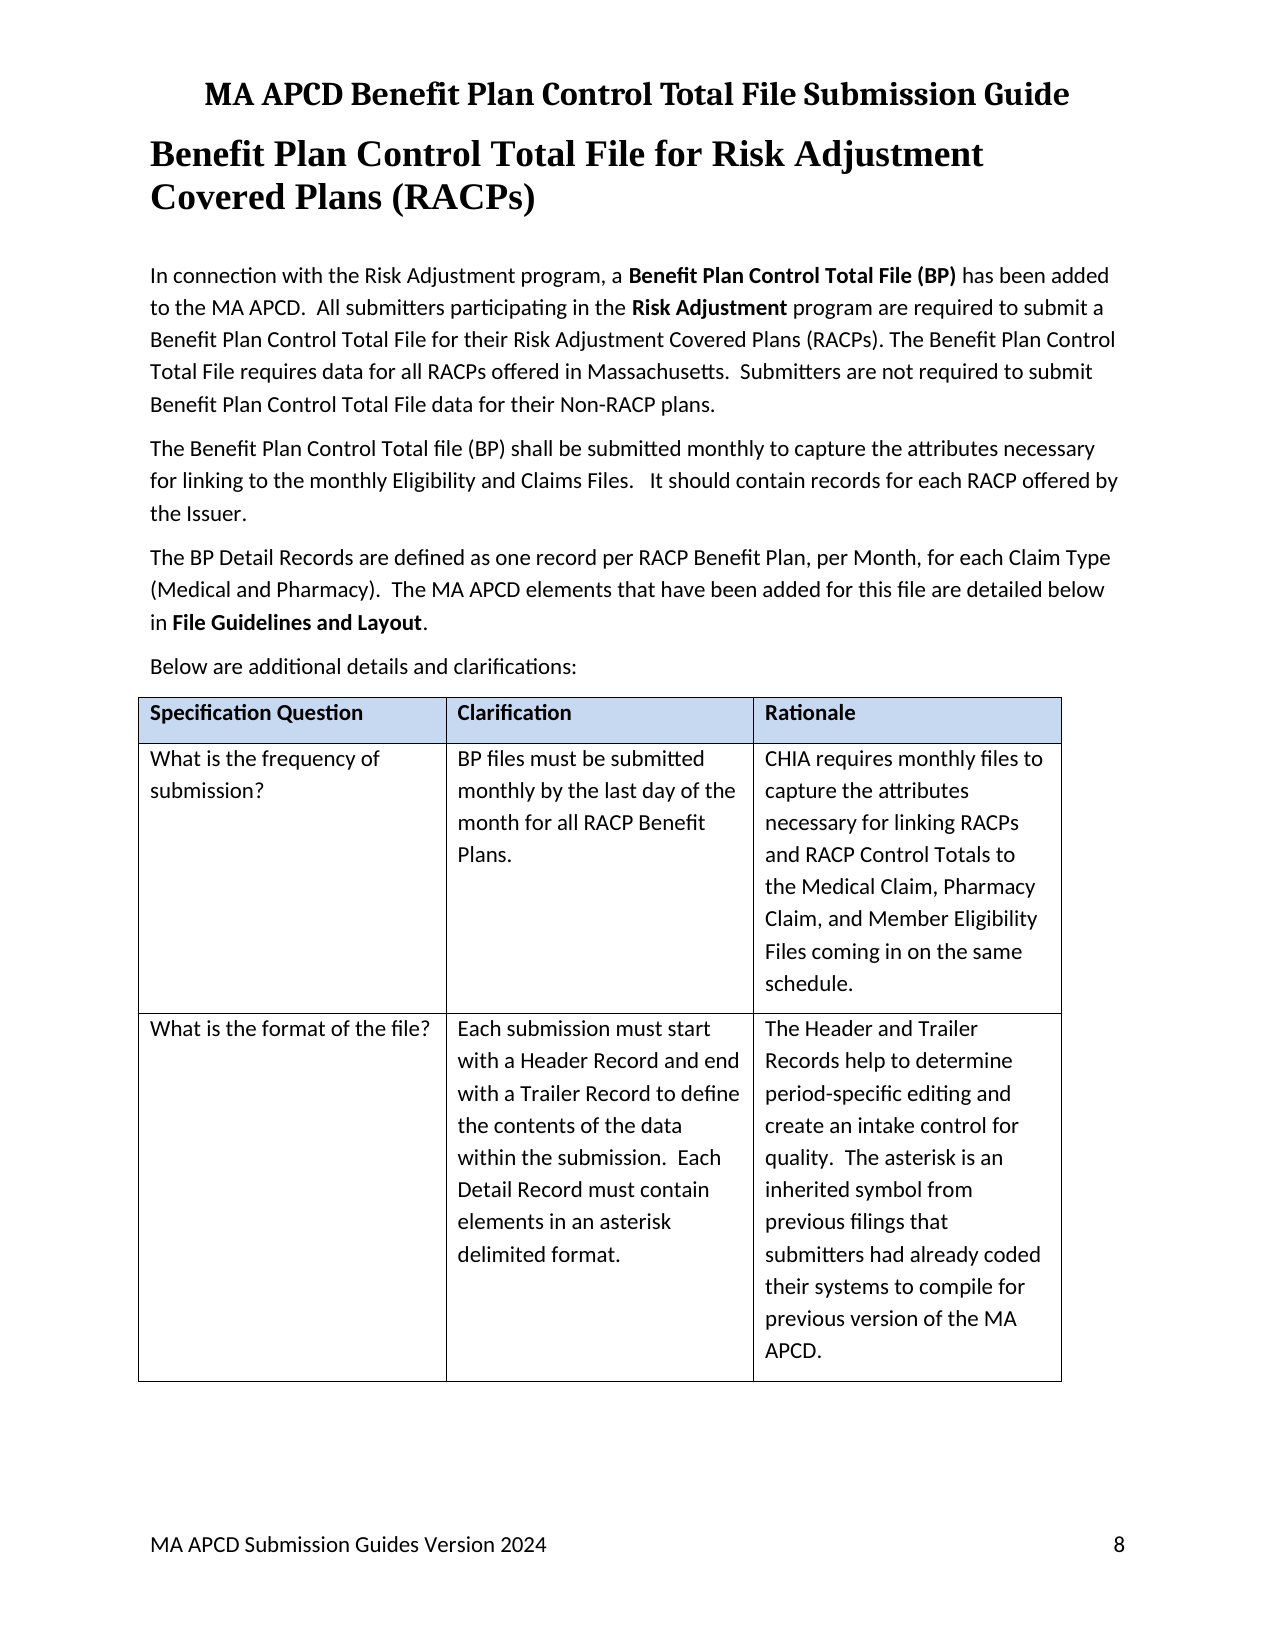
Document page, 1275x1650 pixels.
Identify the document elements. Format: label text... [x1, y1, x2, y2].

table_header Rationale [754, 698, 1061, 743]
subtitle Benefit Plan Control Total File for Risk Adjustment Covered Plans (RACPs) [150, 132, 1125, 218]
table_cell CHIA requires monthly files to capture the attributes necessary for linking RACPs and RACP Control Totals to the Medical Claim, Pharmacy Claim, and Member Eligibility Files coming in on the same schedule. [754, 744, 1061, 1013]
table_cell The Header and Trailer Records help to determine period-specific editing and create an intake control for quality. The asterisk is an inherited symbol from previous filings that submitters had already coded their systems to compile for previous version of the MA APCD. [754, 1014, 1061, 1381]
text Below are additional details and clarifications: [150, 652, 1125, 681]
text In connection with the Risk Adjustment program, a Benefit Plan Control Total File (BP) has been added to the MA APCD. All submitters participating in the Risk Adjustment program are required to submit a Benefit Plan Control Total File for their Risk Adjustment Covered Plans (RACPs). The Benefit Plan Control Total File requires data for all RACPs offered in Massachusetts. Submitters are not required to submit Benefit Plan Control Total File data for their Non-RACP plans. [150, 261, 1125, 418]
table_cell What is the frequency of submission? [139, 744, 446, 1013]
table_header Specification Question [139, 698, 446, 743]
table_cell What is the format of the file? [139, 1014, 446, 1381]
text The Benefit Plan Control Total file (BP) shall be submitted monthly to capture the attributes necessary for linking to the monthly Eligibility and Claims Files. It should contain records for each RACP offered by the Issuer. [150, 434, 1125, 527]
table_header Clarification [447, 698, 753, 743]
table_cell BP files must be submitted monthly by the last day of the month for all RACP Benefit Plans. [447, 744, 753, 1013]
text The BP Detail Records are defined as one record per RACP Benefit Plan, per Month, for each Claim Type (Medical and Pharmacy). The MA APCD elements that have been added for this file are detailed below in File Guidelines and Layout. [150, 543, 1125, 636]
table_cell Each submission must start with a Header Record and end with a Trailer Record to define the contents of the data within the submission. Each Detail Record must contain elements in an asterisk delimited format. [447, 1014, 753, 1381]
